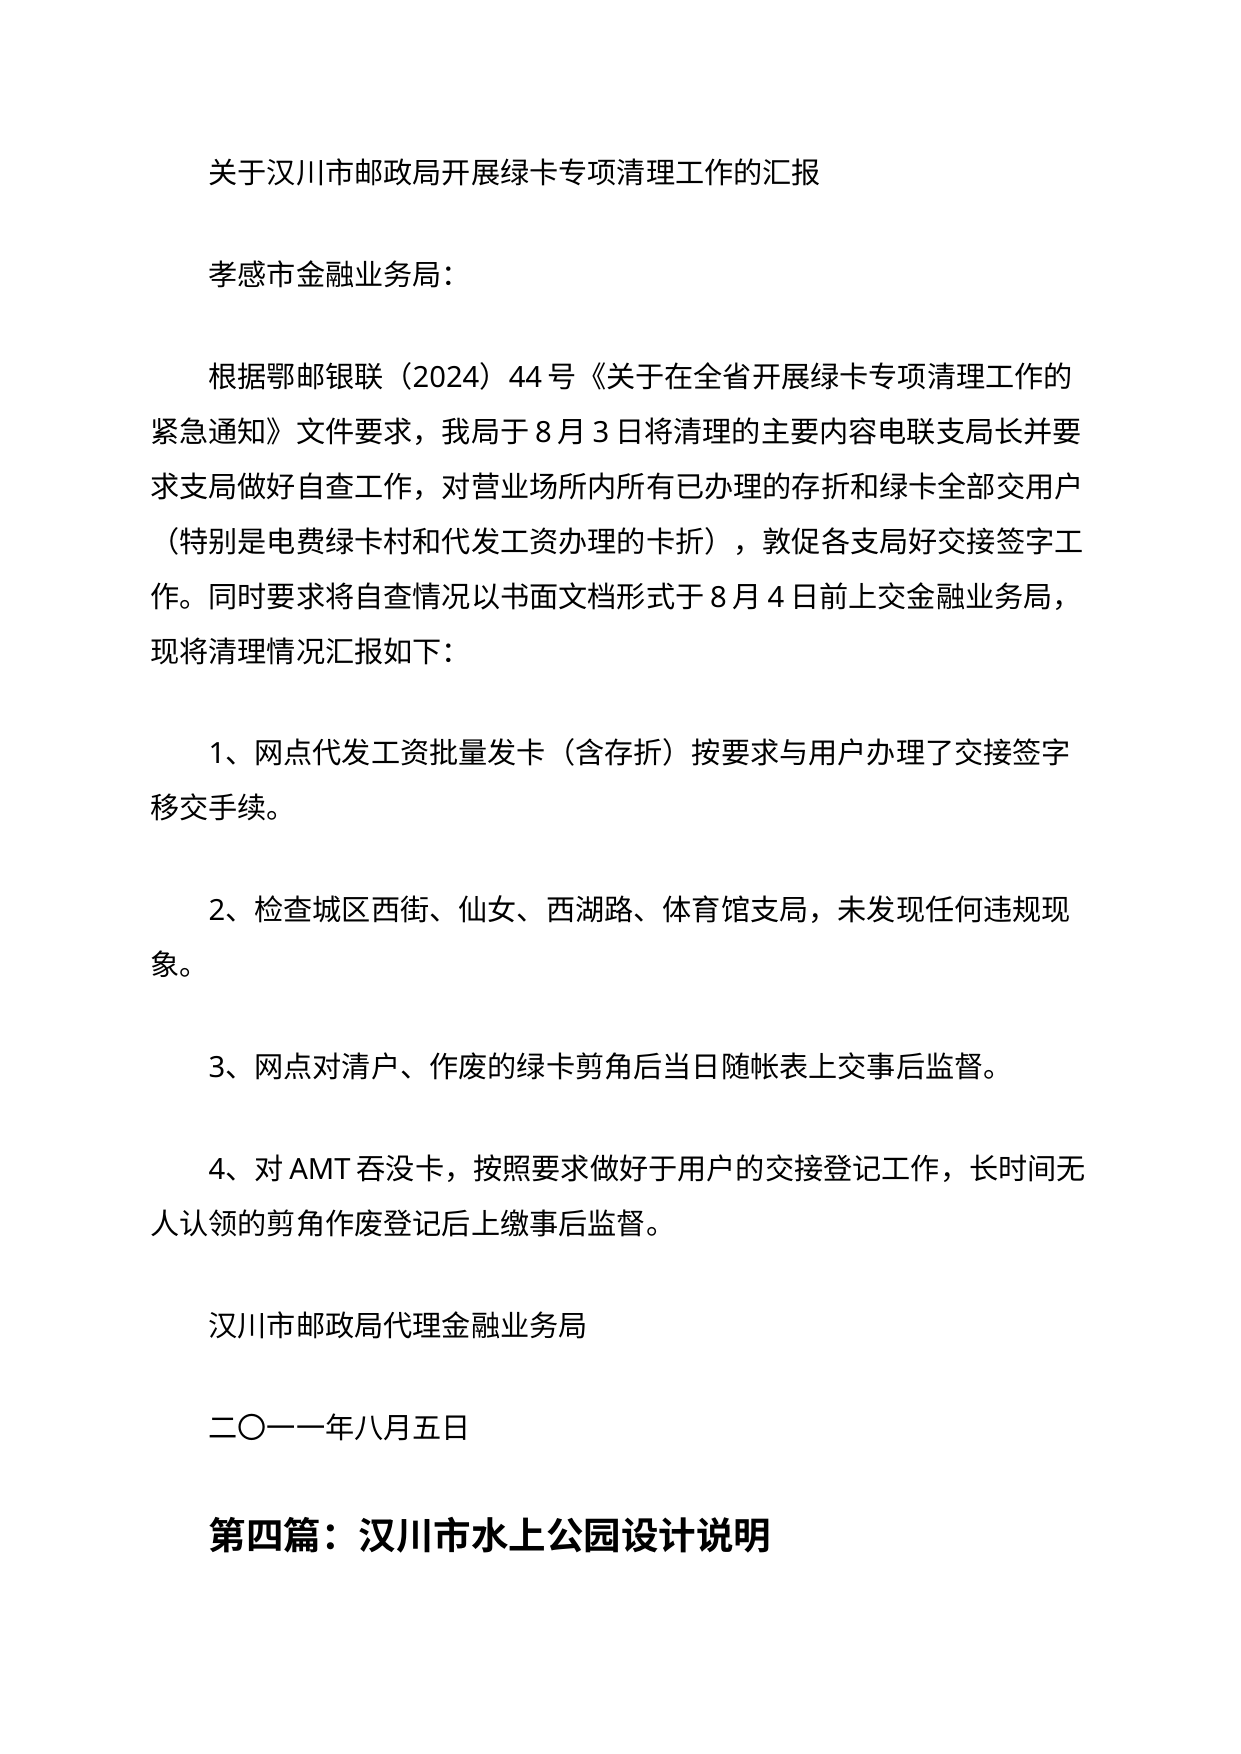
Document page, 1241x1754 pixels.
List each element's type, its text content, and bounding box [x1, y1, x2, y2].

text 二〇一一年八月五日 [150, 1404, 1090, 1446]
text 2、检查城区西街、仙女、西湖路、体育馆支局，未发现任何违规现象。 [150, 887, 1090, 984]
text 关于汉川市邮政局开展绿卡专项清理工作的汇报 [150, 150, 1090, 192]
text 3、网点对清户、作废的绿卡剪角后当日随帐表上交事后监督。 [150, 1044, 1090, 1086]
text 1、网点代发工资批量发卡（含存折）按要求与用户办理了交接签字移交手续。 [150, 730, 1090, 827]
text 汉川市邮政局代理金融业务局 [150, 1302, 1090, 1345]
text 第四篇：汉川市水上公园设计说明 [150, 1506, 1090, 1560]
text 根据鄂邮银联（2024）44号《关于在全省开展绿卡专项清理工作的紧急通知》文件要求，我局于8月3日将清理的主要内容电联支局长并要求支局做好自查工作，对营业场所内所有已办理的存折和绿卡全部交用户（特别是电费绿卡村和代发工资办理的卡折），敦促各支局好交接签字工作。同时要求将自查情况以书面文档形式于8月4日前上交金融业务局，现将清理情况汇报如下： [150, 353, 1090, 671]
text 4、对AMT吞没卡，按照要求做好于用户的交接登记工作，长时间无人认领的剪角作废登记后上缴事后监督。 [150, 1146, 1090, 1243]
text 孝感市金融业务局： [150, 252, 1090, 294]
